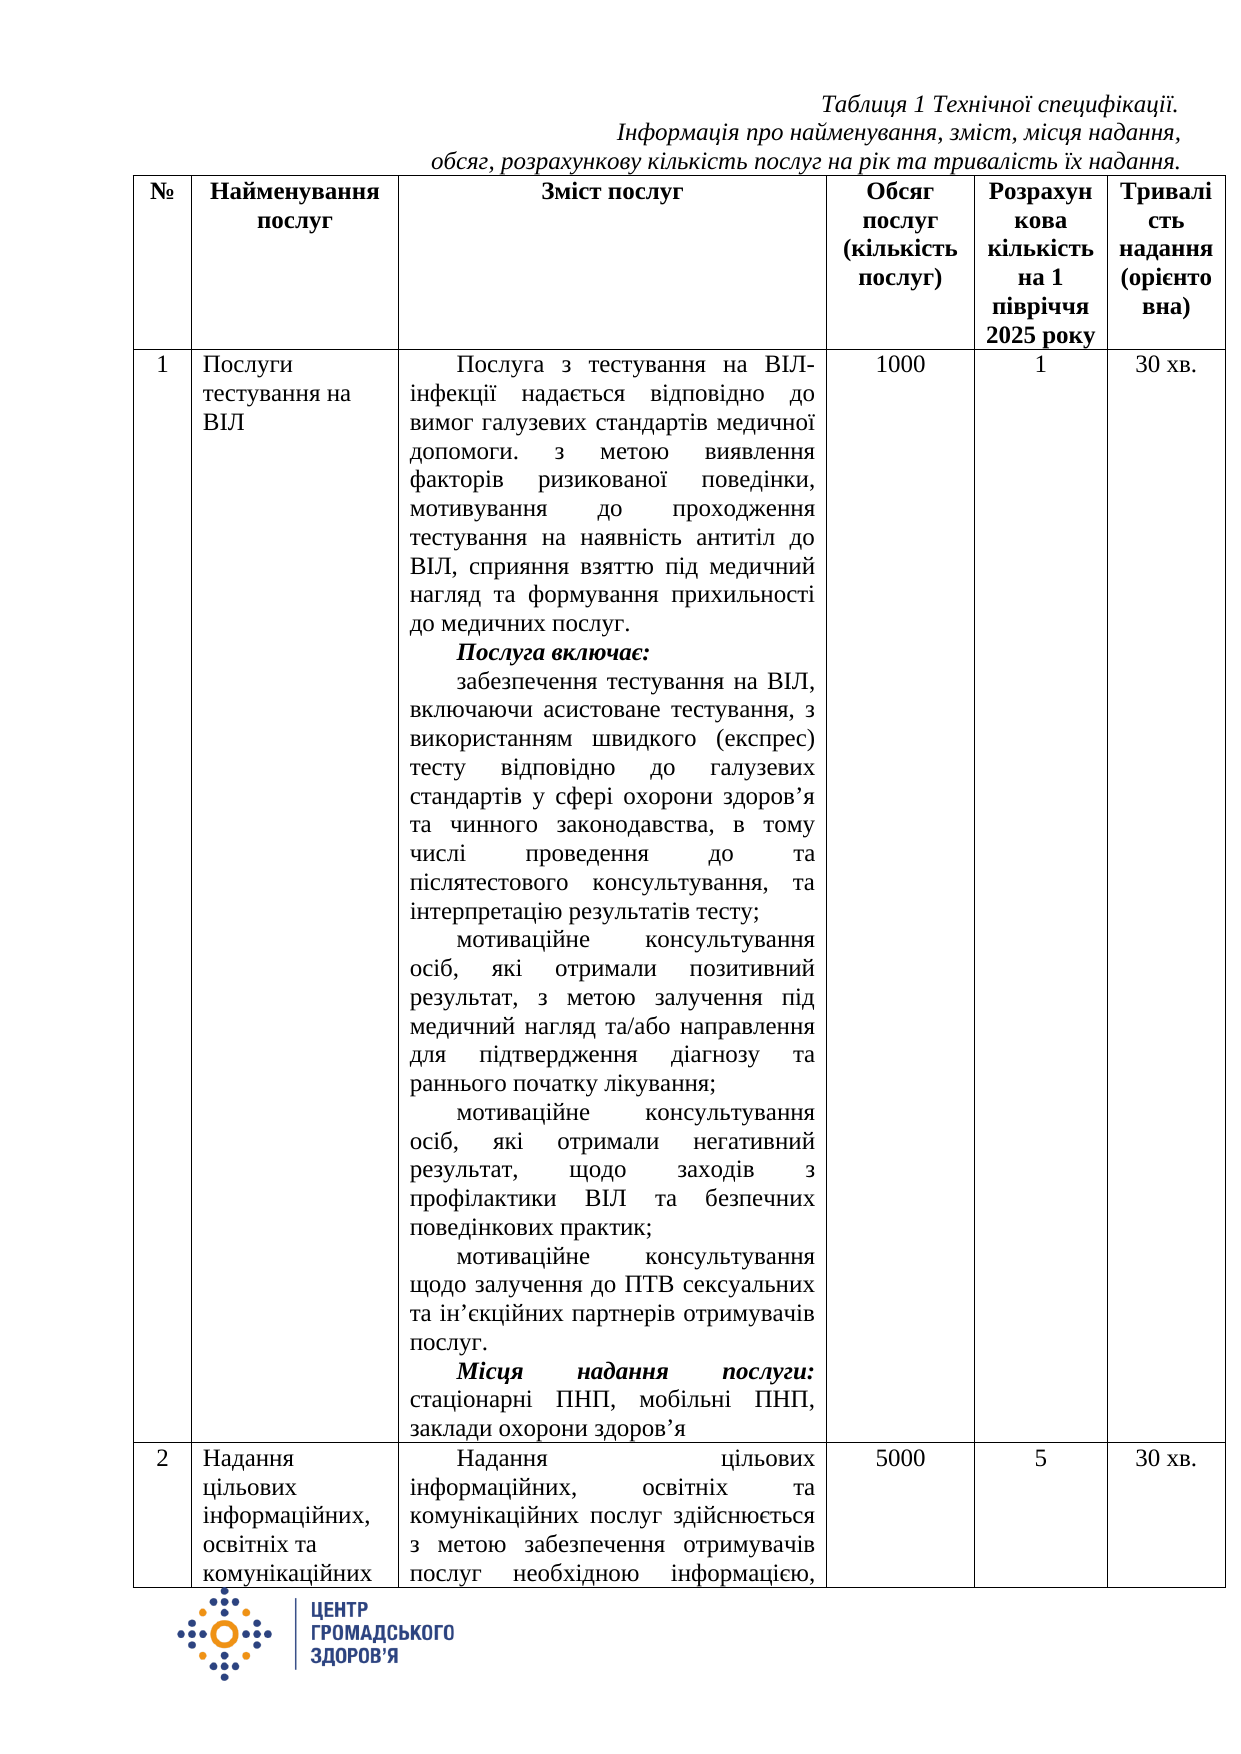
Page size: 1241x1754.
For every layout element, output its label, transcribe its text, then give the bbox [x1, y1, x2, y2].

table_cell 5000 [827, 1443, 974, 1587]
text обсяг, розрахункову кількість послуг на рік та тривалість їх надання. [177, 146, 1181, 175]
table_cell 1000 [827, 350, 974, 1442]
table_cell 5 [975, 1443, 1107, 1587]
table_header Обсяг послуг (кількість послуг) [827, 176, 974, 348]
table_cell 2 [134, 1443, 191, 1587]
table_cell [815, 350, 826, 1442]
table_header Найменування послуг [192, 176, 398, 348]
table_header Розрахункова кількість на 1 півріччя 2025 року [975, 176, 1107, 348]
text Інформація про найменування, зміст, місця надання, [177, 117, 1181, 146]
table_header № [134, 176, 191, 348]
table_header Тривалість надання (орієнтовна) [1108, 176, 1225, 348]
table_cell 30 хв. [1108, 1443, 1225, 1587]
text Таблиця 1 Технічної специфікації. [177, 89, 1181, 117]
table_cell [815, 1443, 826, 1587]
table_cell Послуги тестування на ВІЛ [192, 350, 398, 1442]
table_cell 1 [134, 350, 191, 1442]
table_cell Надання цільових інформаційних, освітніх та комунікаційних послуг [192, 1443, 398, 1587]
table_header Зміст послуг [399, 176, 826, 348]
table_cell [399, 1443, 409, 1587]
picture [177, 1587, 454, 1681]
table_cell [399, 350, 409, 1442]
table_cell 30 хв. [1108, 350, 1225, 1442]
table_cell 1 [975, 350, 1107, 1442]
